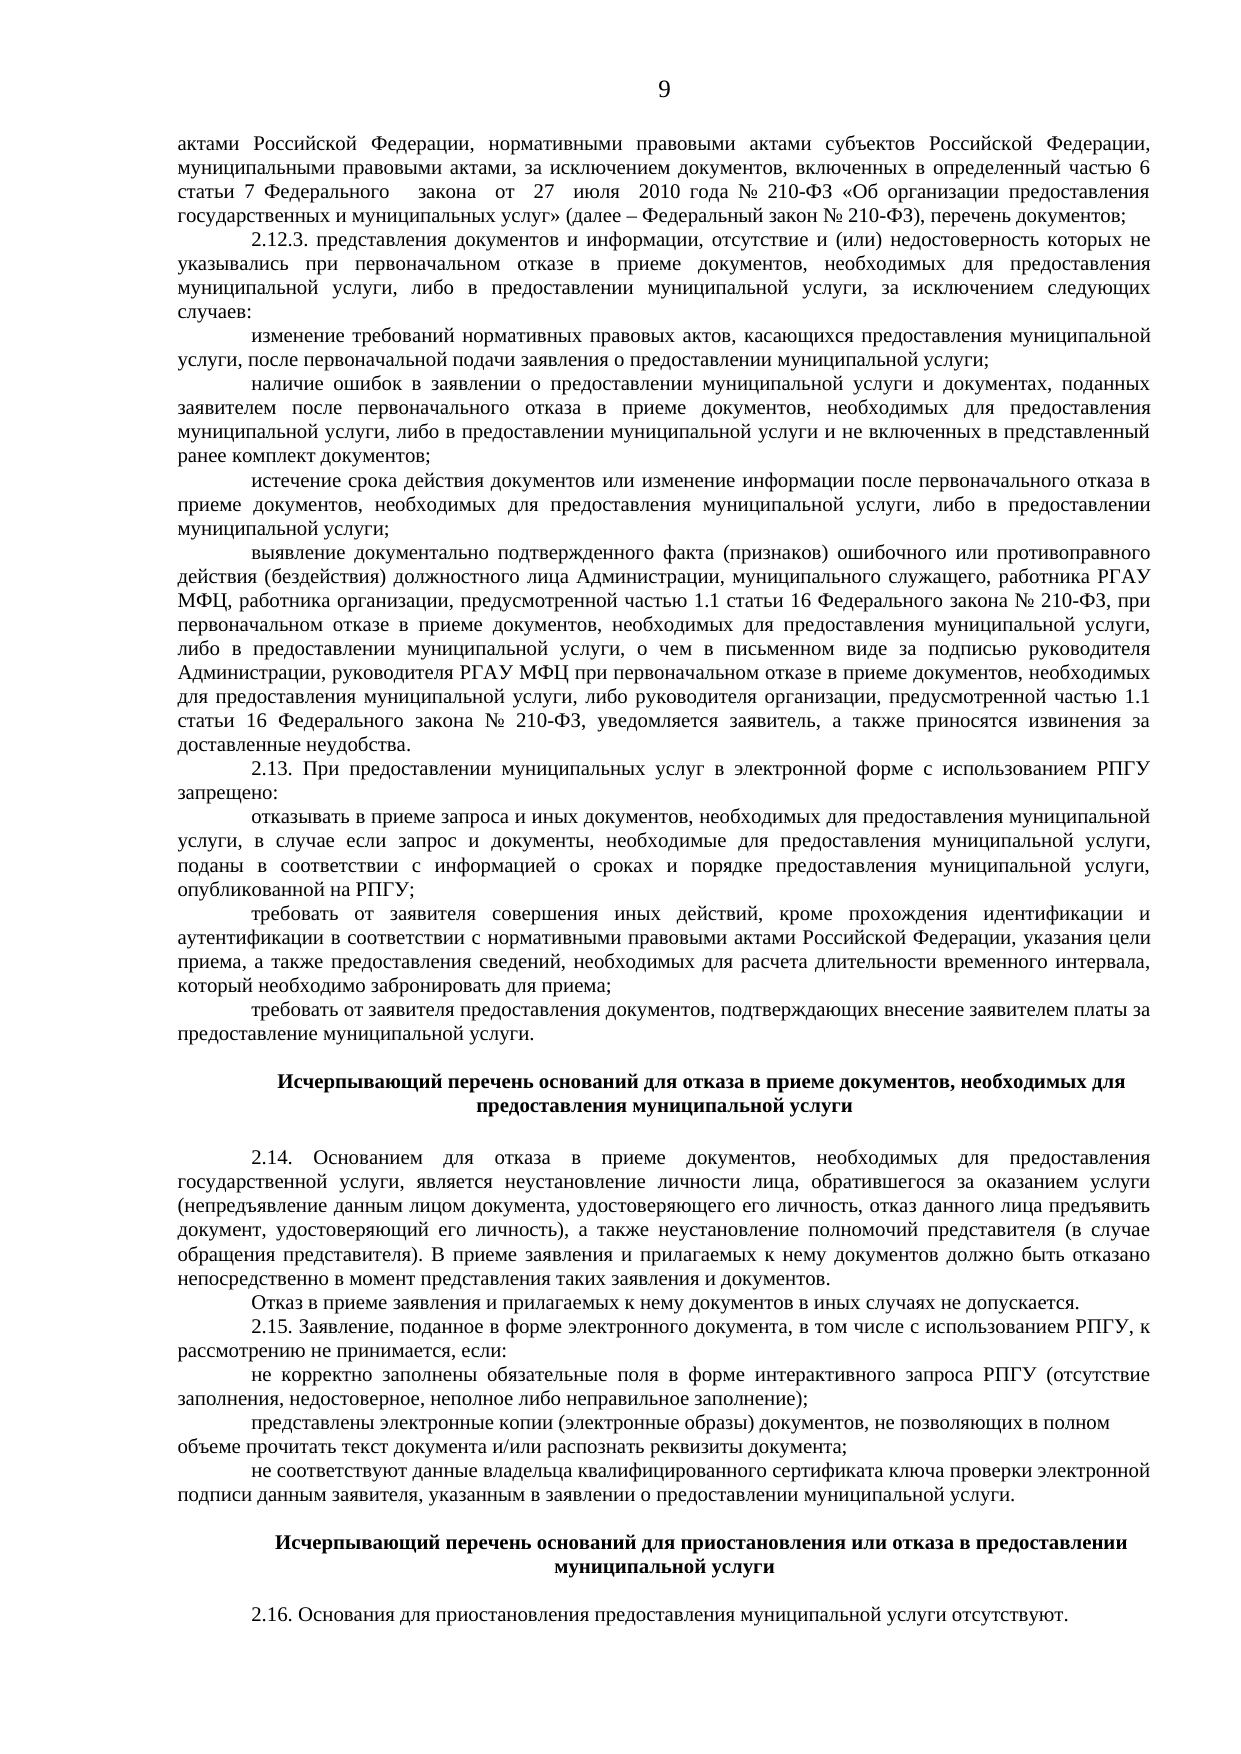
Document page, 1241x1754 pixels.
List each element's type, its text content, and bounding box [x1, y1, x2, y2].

text 2.16. Основания для приостановления предоставления муниципальной услуги отсутствуют. [177, 1602, 1152, 1626]
text требовать от заявителя совершения иных действий, кроме прохождения идентификации и аутентификации в соответствии с нормативными правовыми актами Российской Федерации, указания цели приема, а также предоставления сведений, необходимых для расчета длительности временного интервала, который необходимо забронировать для приема; [177, 901, 1152, 997]
text 2.15. Заявление, поданное в форме электронного документа, в том числе с использованием РПГУ, к рассмотрению не принимается, если: [177, 1314, 1152, 1362]
text требовать от заявителя предоставления документов, подтверждающих внесение заявителем платы за предоставление муниципальной услуги. [177, 997, 1152, 1045]
text не соответствуют данные владельца квалифицированного сертификата ключа проверки электронной подписи данным заявителя, указанным в заявлении о предоставлении муниципальной услуги. [177, 1458, 1152, 1506]
text отказывать в приеме запроса и иных документов, необходимых для предоставления муниципальной услуги, в случае если запрос и документы, необходимые для предоставления муниципальной услуги, поданы в соответствии с информацией о сроках и порядке предоставления муниципальной услуги, опубликованной на РПГУ; [177, 804, 1152, 901]
text представлены электронные копии (электронные образы) документов, не позволяющих в полном объеме прочитать текст документа и/или распознать реквизиты документа; [177, 1410, 1152, 1458]
text 2.14. Основанием для отказа в приеме документов, необходимых для предоставления государственной услуги, является неустановление личности лица, обратившегося за оказанием услуги (непредъявление данным лицом документа, удостоверяющего его личность, отказ данного лица предъявить документ, удостоверяющий его личность), а также неустановление полномочий представителя (в случае обращения представителя). В приеме заявления и прилагаемых к нему документов должно быть отказано непосредственно в момент представления таких заявления и документов. [177, 1145, 1152, 1289]
text изменение требований нормативных правовых актов, касающихся предоставления муниципальной услуги, после первоначальной подачи заявления о предоставлении муниципальной услуги; [177, 323, 1152, 371]
text 2.13. При предоставлении муниципальных услуг в электронной форме с использованием РПГУ запрещено: [177, 756, 1152, 804]
text наличие ошибок в заявлении о предоставлении муниципальной услуги и документах, поданных заявителем после первоначального отказа в приеме документов, необходимых для предоставления муниципальной услуги, либо в предоставлении муниципальной услуги и не включенных в представленный ранее комплект документов; [177, 371, 1152, 467]
text 2.12.3. представления документов и информации, отсутствие и (или) недостоверность которых не указывались при первоначальном отказе в приеме документов, необходимых для предоставления муниципальной услуги, либо в предоставлении муниципальной услуги, за исключением следующих случаев: [177, 227, 1152, 323]
text выявление документально подтвержденного факта (признаков) ошибочного или противоправного действия (бездействия) должностного лица Администрации, муниципального служащего, работника РГАУ МФЦ, работника организации, предусмотренной частью 1.1 статьи 16 Федерального закона № 210-ФЗ, при первоначальном отказе в приеме документов, необходимых для предоставления муниципальной услуги, либо в предоставлении муниципальной услуги, о чем в письменном виде за подписью руководителя Администрации, руководителя РГАУ МФЦ при первоначальном отказе в приеме документов, необходимых для предоставления муниципальной услуги, либо руководителя организации, предусмотренной частью 1.1 статьи 16 Федерального закона № 210-ФЗ, уведомляется заявитель, а также приносятся извинения за доставленные неудобства. [177, 540, 1152, 756]
text Отказ в приеме заявления и прилагаемых к нему документов в иных случаях не допускается. [177, 1289, 1152, 1314]
text истечение срока действия документов или изменение информации после первоначального отказа в приеме документов, необходимых для предоставления муниципальной услуги, либо в предоставлении муниципальной услуги; [177, 467, 1152, 540]
text Исчерпывающий перечень оснований для отказа в приеме документов, необходимых для предоставления муниципальной услуги [177, 1069, 1152, 1117]
text Исчерпывающий перечень оснований для приостановления или отказа в предоставлении муниципальной услуги [177, 1530, 1152, 1578]
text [177, 131, 1152, 227]
text не корректно заполнены обязательные поля в форме интерактивного запроса РПГУ (отсутствие заполнения, недостоверное, неполное либо неправильное заполнение); [177, 1362, 1152, 1410]
